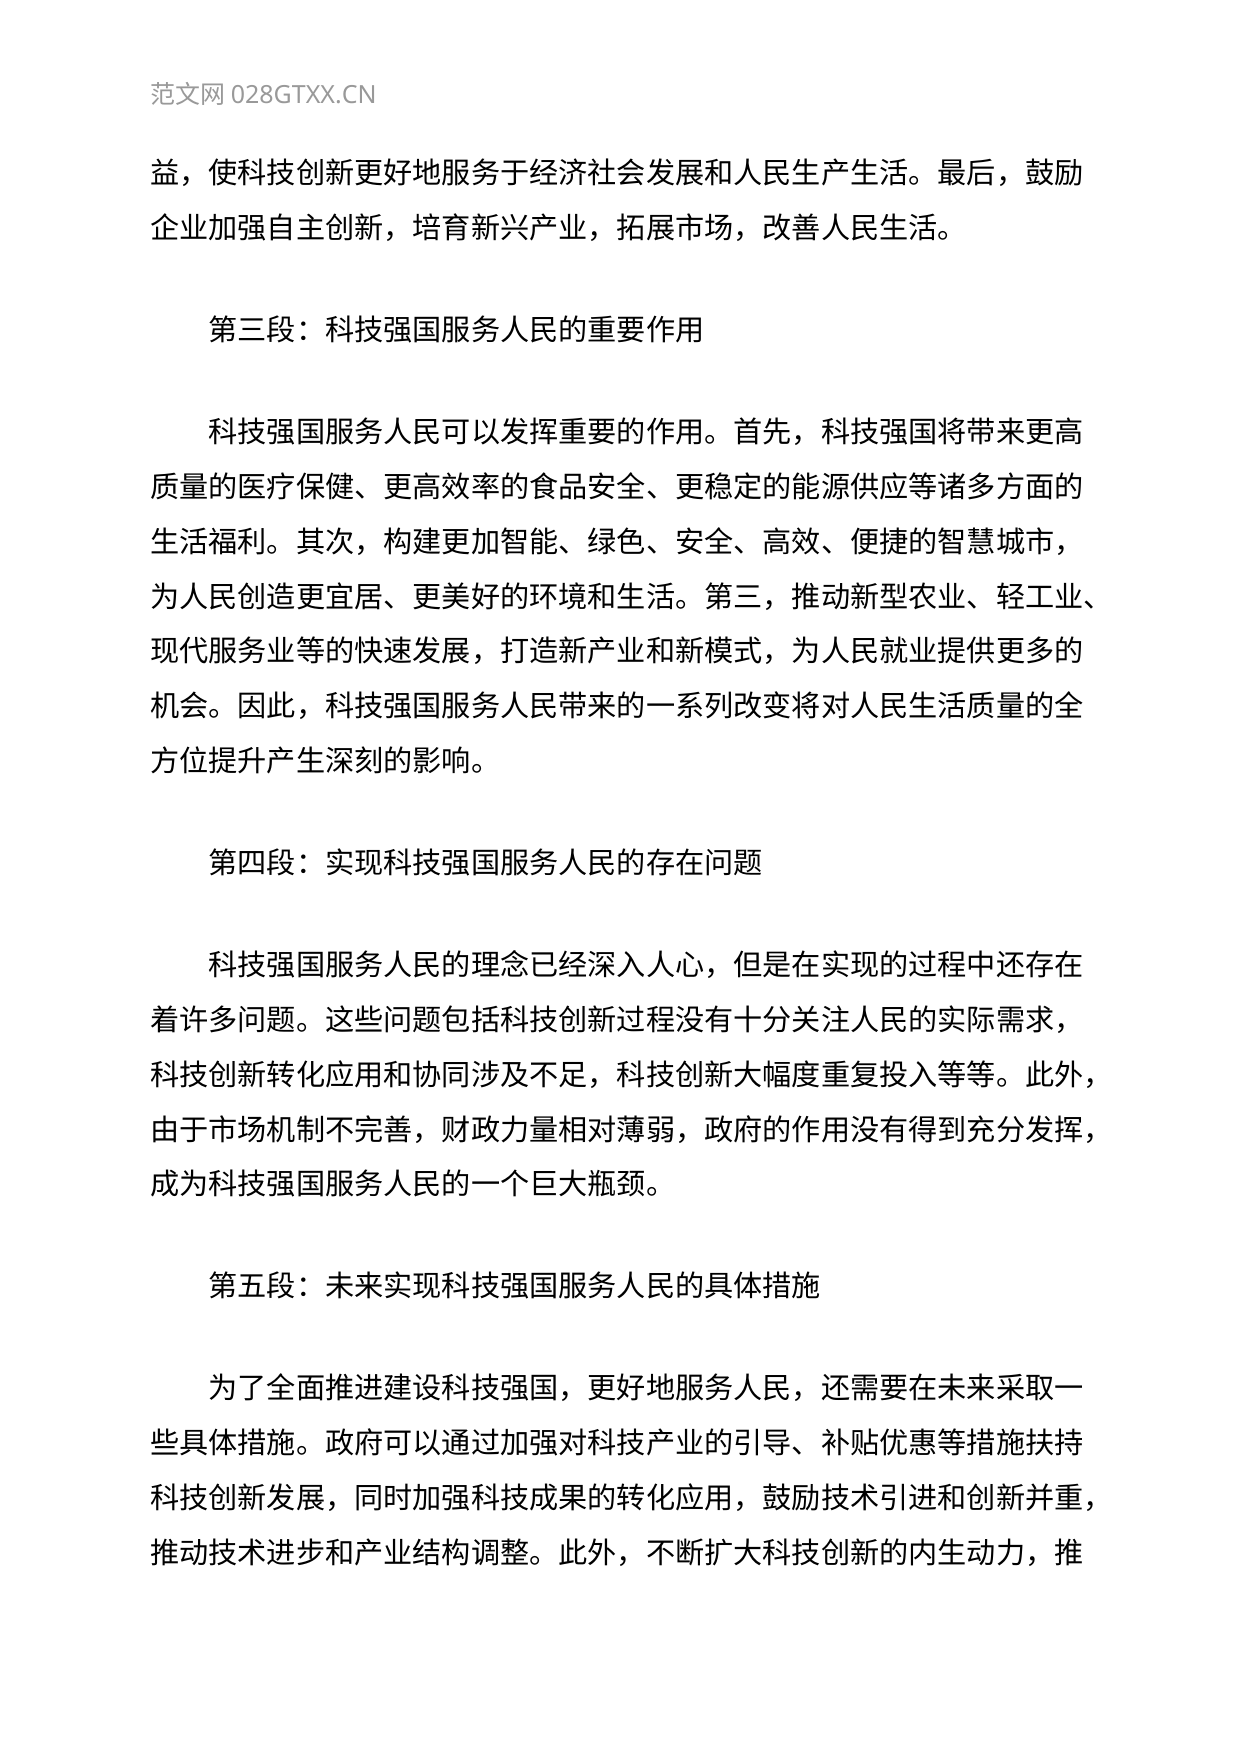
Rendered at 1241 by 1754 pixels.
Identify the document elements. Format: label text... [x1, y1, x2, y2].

text 第五段：未来实现科技强国服务人民的具体措施 [150, 1263, 1090, 1305]
text 科技强国服务人民的理念已经深入人心，但是在实现的过程中还存在着许多问题。这些问题包括科技创新过程没有十分关注人民的实际需求，科技创新转化应用和协同涉及不足，科技创新大幅度重复投入等等。此外，由于市场机制不完善，财政力量相对薄弱，政府的作用没有得到充分发挥，成为科技强国服务人民的一个巨大瓶颈。 [150, 941, 1090, 1203]
text 第三段：科技强国服务人民的重要作用 [150, 307, 1090, 349]
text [150, 150, 1090, 247]
text 科技强国服务人民可以发挥重要的作用。首先，科技强国将带来更高质量的医疗保健、更高效率的食品安全、更稳定的能源供应等诸多方面的生活福利。其次，构建更加智能、绿色、安全、高效、便捷的智慧城市，为人民创造更宜居、更美好的环境和生活。第三，推动新型农业、轻工业、现代服务业等的快速发展，打造新产业和新模式，为人民就业提供更多的机会。因此，科技强国服务人民带来的一系列改变将对人民生活质量的全方位提升产生深刻的影响。 [150, 408, 1090, 780]
text 第四段：实现科技强国服务人民的存在问题 [150, 839, 1090, 882]
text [150, 1364, 1090, 1571]
